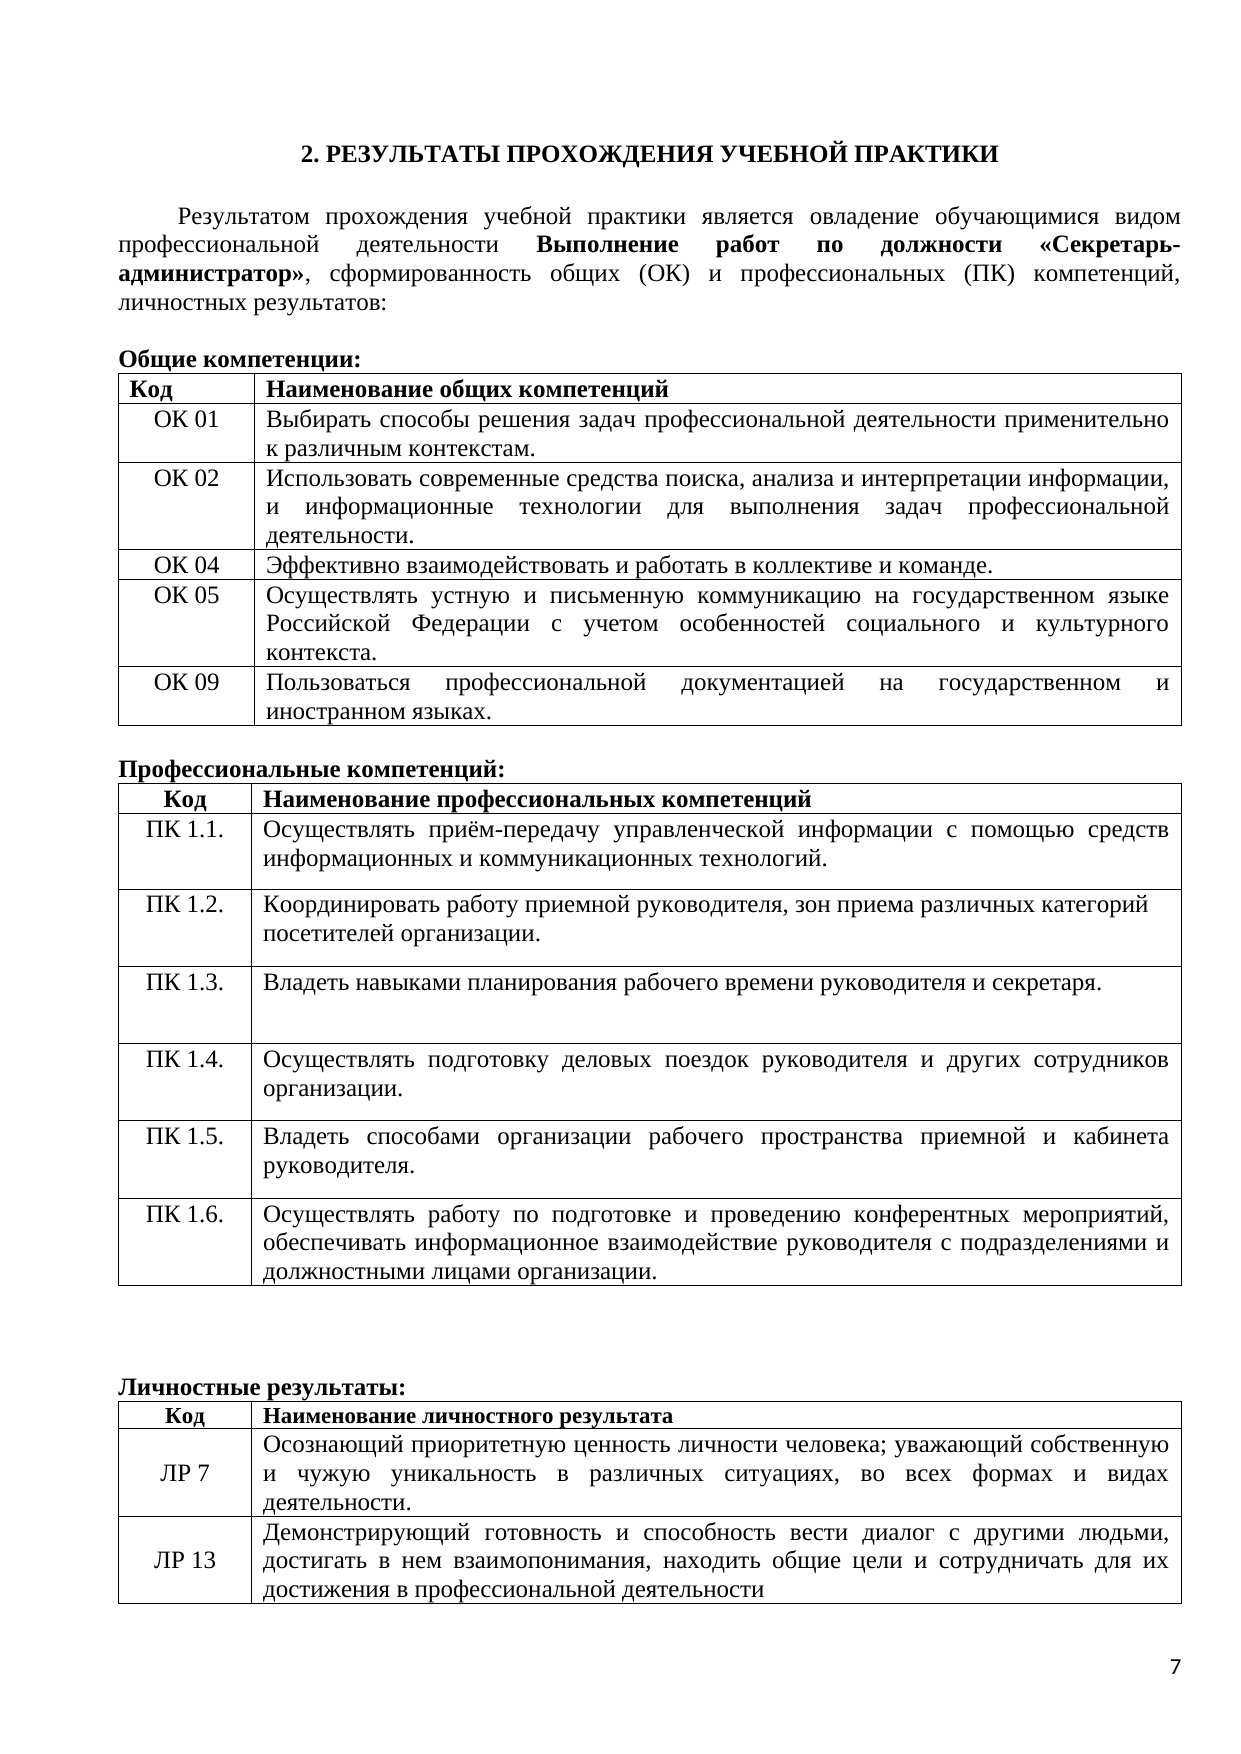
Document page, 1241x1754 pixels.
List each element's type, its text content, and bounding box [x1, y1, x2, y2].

subtitle 2. РЕЗУЛЬТАТЫ ПРОХОЖДЕНИЯ УЧЕБНОЙ ПРАКТИКИ [118, 139, 1181, 168]
table_cell ПК 1.6. [119, 1199, 251, 1285]
table_cell Демонстрирующий готовность и способность вести диалог с другими людьми, достигать в нем взаимопонимания, находить общие цели и сотрудничать для их достижения в профессиональной деятельности [252, 1517, 1181, 1603]
table_cell Владеть навыками планирования рабочего времени руководителя и секретаря. [252, 967, 1181, 1043]
table_cell Эффективно взаимодействовать и работать в коллективе и команде. [255, 550, 1181, 579]
table_cell Владеть способами организации рабочего пространства приемной и кабинета руководителя. [252, 1121, 1181, 1198]
table_cell Координировать работу приемной руководителя, зон приема различных категорий посетителей организации. [252, 890, 1181, 966]
table_cell ОК 09 [119, 667, 254, 724]
table_cell ПК 1.2. [119, 890, 251, 966]
table_cell Выбирать способы решения задач профессиональной деятельности применительно к различным контекстам. [255, 404, 1181, 462]
table_cell Пользоваться профессиональной документацией на государственном и иностранном языках. [255, 667, 1181, 724]
table_cell ОК 04 [119, 550, 254, 579]
table_cell ОК 05 [119, 580, 254, 666]
table_header Код [119, 1402, 251, 1428]
table_cell Осуществлять приём-передачу управленческой информации с помощью средств информационных и коммуникационных технологий. [252, 814, 1181, 888]
table_cell ЛР 13 [119, 1517, 251, 1603]
text Личностные результаты: [118, 1372, 1181, 1401]
text Результатом прохождения учебной практики является овладение обучающимися видом профессиональной деятельности Выполнение работ по должности «Секретарь-администратор», сформированность общих (ОК) и профессиональных (ПК) компетенций, личностных результатов: [118, 201, 1181, 316]
table_cell Осуществлять устную и письменную коммуникацию на государственном языке Российской Федерации с учетом особенностей социального и культурного контекста. [255, 580, 1181, 666]
table_cell ОК 01 [119, 404, 254, 462]
table_cell ПК 1.5. [119, 1121, 251, 1198]
text Общие компетенции: [118, 344, 1181, 373]
table_header Код [119, 784, 251, 813]
table_header Наименование личностного результата [252, 1402, 1181, 1428]
table_cell Использовать современные средства поиска, анализа и интерпретации информации, и информационные технологии для выполнения задач профессиональной деятельности. [255, 463, 1181, 549]
table_header Наименование профессиональных компетенций [252, 784, 1181, 813]
table_cell ПК 1.3. [119, 967, 251, 1043]
table_cell ЛР 7 [119, 1429, 251, 1516]
table_cell Осуществлять подготовку деловых поездок руководителя и других сотрудников организации. [252, 1044, 1181, 1120]
table_cell ОК 02 [119, 463, 254, 549]
table_header Наименование общих компетенций [255, 374, 1181, 403]
table_header Код [119, 374, 254, 403]
text Профессиональные компетенций: [118, 754, 1181, 783]
table_cell Осуществлять работу по подготовке и проведению конферентных мероприятий, обеспечивать информационное взаимодействие руководителя с подразделениями и должностными лицами организации. [252, 1199, 1181, 1285]
table_cell ПК 1.1. [119, 814, 251, 888]
table_cell Осознающий приоритетную ценность личности человека; уважающий собственную и чужую уникальность в различных ситуациях, во всех формах и видах деятельности. [252, 1429, 1181, 1516]
table_cell ПК 1.4. [119, 1044, 251, 1120]
